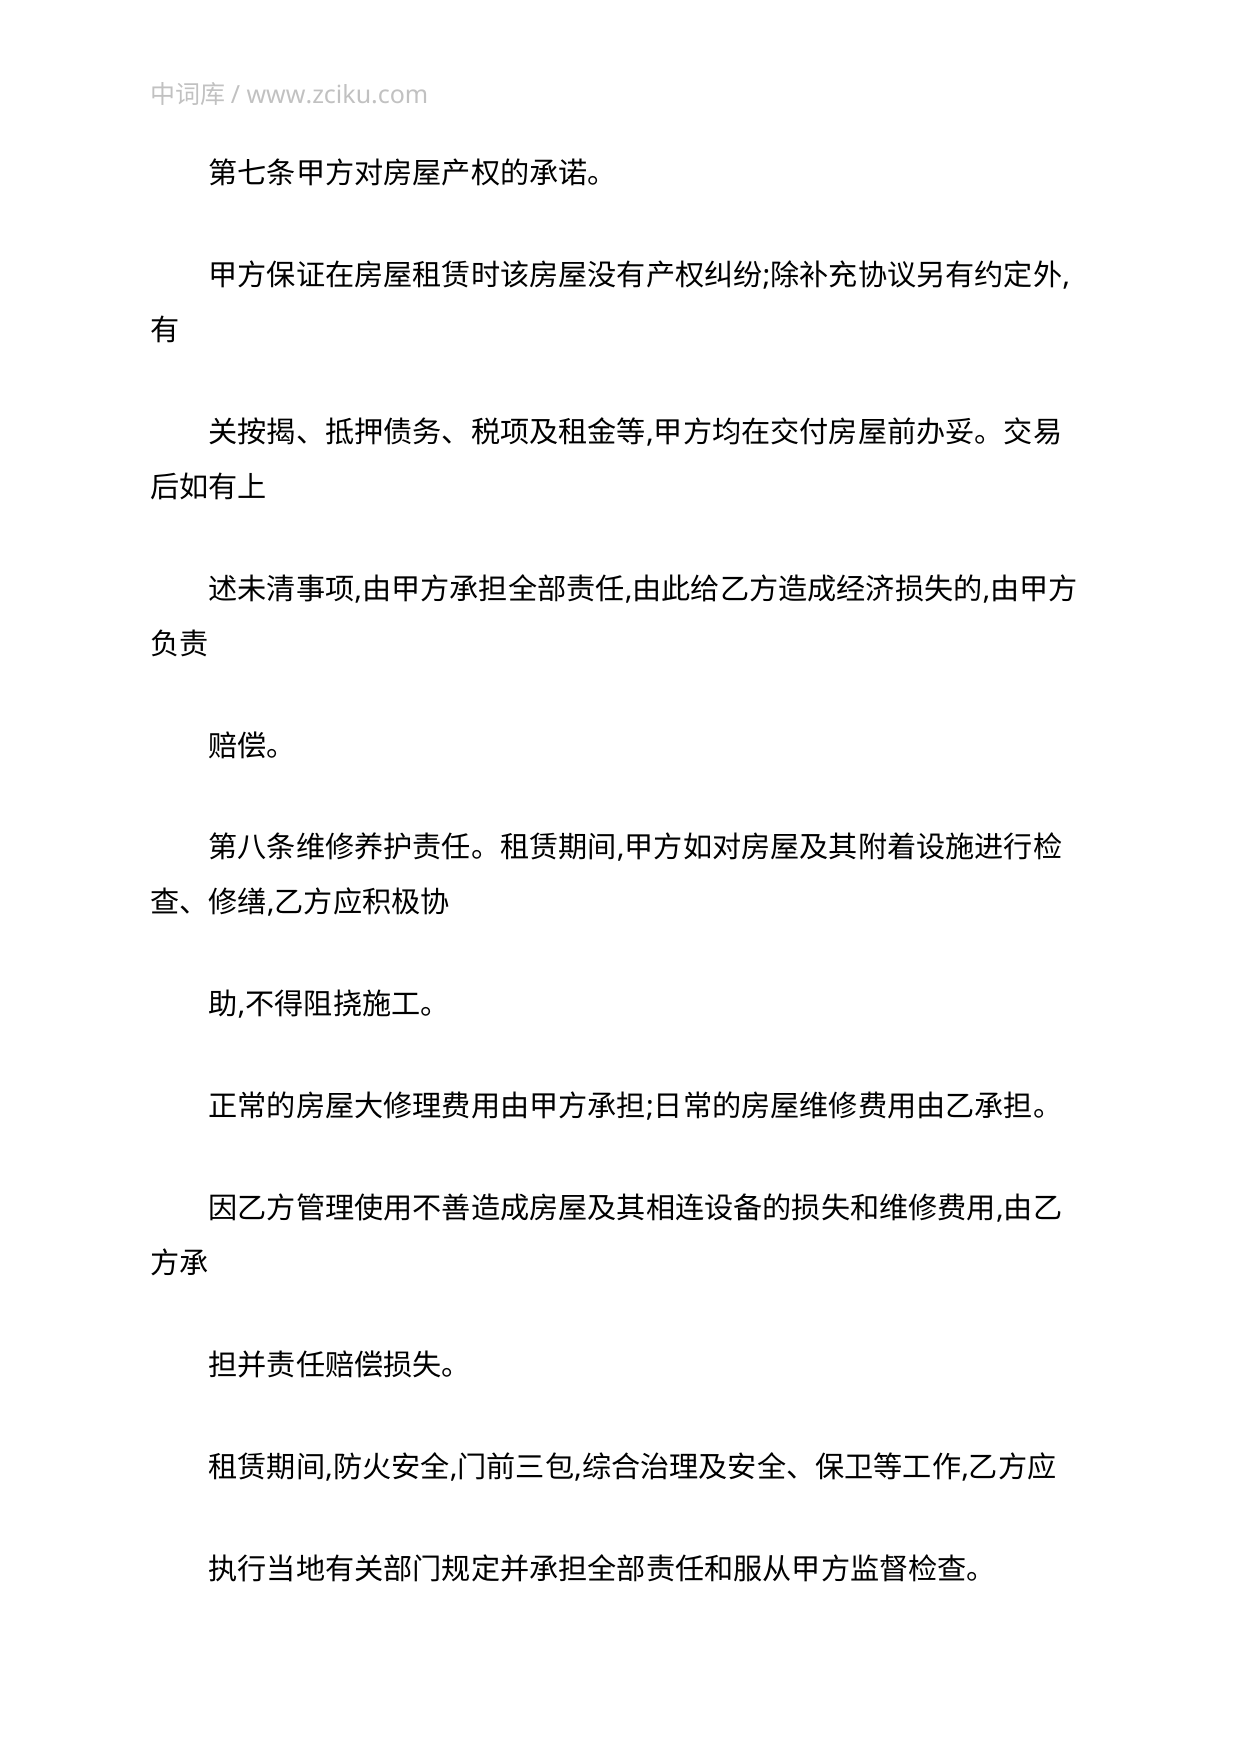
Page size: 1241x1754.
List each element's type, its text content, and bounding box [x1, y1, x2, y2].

text 执行当地有关部门规定并承担全部责任和服从甲方监督检查。 [150, 1545, 1090, 1588]
text 第八条维修养护责任。租赁期间,甲方如对房屋及其附着设施进行检查、修缮,乙方应积极协 [150, 824, 1090, 921]
text 担并责任赔偿损失。 [150, 1342, 1090, 1384]
text 甲方保证在房屋租赁时该房屋没有产权纠纷;除补充协议另有约定外,有 [150, 252, 1090, 349]
text 因乙方管理使用不善造成房屋及其相连设备的损失和维修费用,由乙方承 [150, 1185, 1090, 1282]
text 述未清事项,由甲方承担全部责任,由此给乙方造成经济损失的,由甲方负责 [150, 565, 1090, 663]
text 正常的房屋大修理费用由甲方承担;日常的房屋维修费用由乙承担。 [150, 1083, 1090, 1125]
text 关按揭、抵押债务、税项及租金等,甲方均在交付房屋前办妥。交易后如有上 [150, 408, 1090, 506]
text 助,不得阻挠施工。 [150, 981, 1090, 1023]
text 第七条甲方对房屋产权的承诺。 [150, 150, 1090, 192]
text 租赁期间,防火安全,门前三包,综合治理及安全、保卫等工作,乙方应 [150, 1443, 1090, 1486]
text 赔偿。 [150, 722, 1090, 764]
